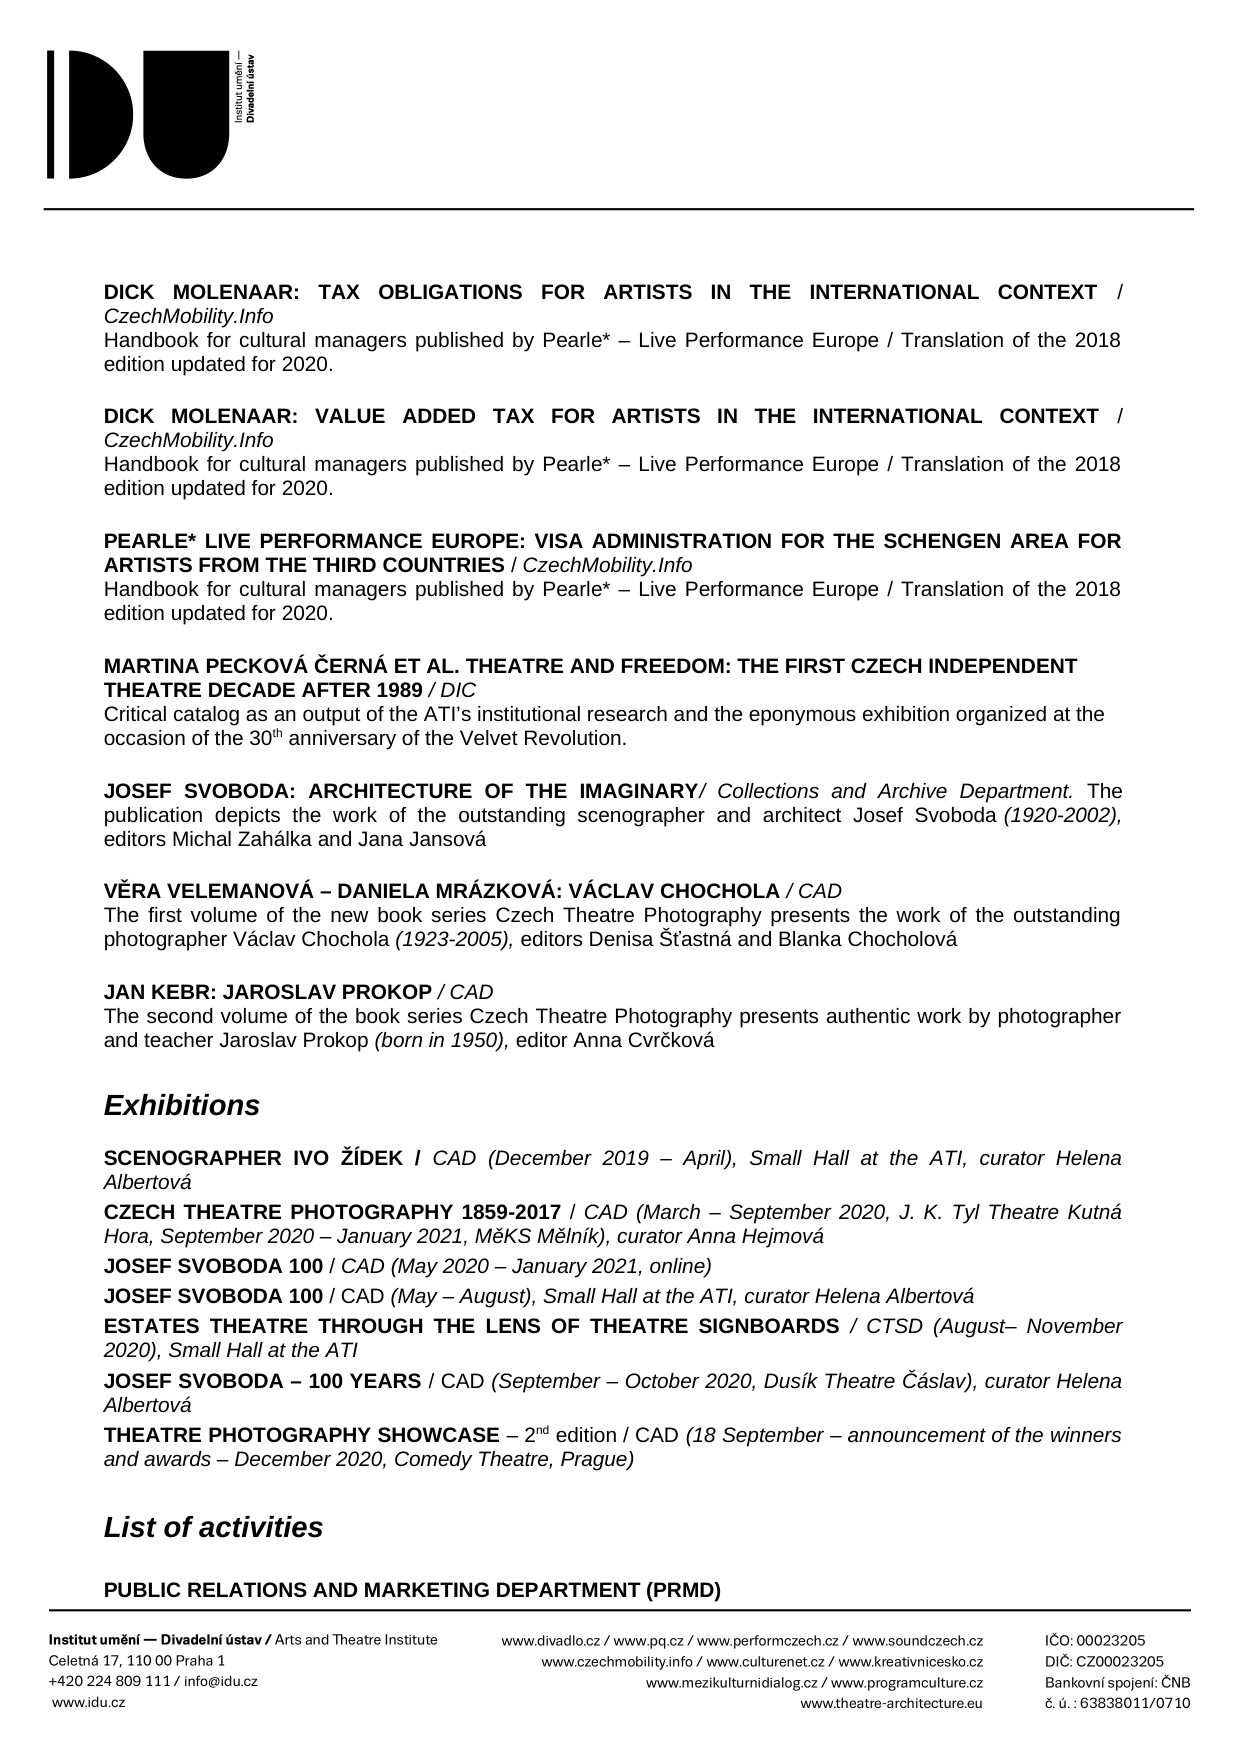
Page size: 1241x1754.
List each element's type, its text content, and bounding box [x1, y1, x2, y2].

text JOSEF SVOBODA – 100 YEARS / CAD (September – October 2020, Dusík Theatre Čáslav), curator Helena Albertová [103, 1368, 1123, 1416]
text VĚRA VELEMANOVÁ – DANIELA MRÁZKOVÁ: VÁCLAV CHOCHOLA / CAD [103, 879, 1123, 903]
text The second volume of the book series Czech Theatre Photography presents authentic work by photographer and teacher Jaroslav Prokop (born in 1950), editor Anna Cvrčková [103, 1004, 1123, 1052]
text JOSEF SVOBODA 100 / CAD (May – August), Small Hall at the ATI, curator Helena Albertová [103, 1284, 1123, 1308]
text Critical catalog as an output of the ATI’s institutional research and the eponymous exhibition organized at the occasion of the 30th anniversary of the Velvet Revolution. [103, 702, 1123, 750]
picture [0, 0, 1240, 1753]
text The first volume of the new book series Czech Theatre Photography presents the work of the outstanding photographer Václav Chochola (1923-2005), editors Denisa Šťastná and Blanka Chocholová [103, 903, 1123, 951]
text THEATRE PHOTOGRAPHY SHOWCASE – 2nd edition / CAD (18 September – announcement of the winners and awards – December 2020, Comedy Theatre, Prague) [103, 1423, 1123, 1471]
text List of activities [103, 1510, 1123, 1544]
text CZECH THEATRE PHOTOGRAPHY 1859-2017 / CAD (March – September 2020, J. K. Tyl Theatre Kutná Hora, September 2020 – January 2021, MěKS Mělník), curator Anna Hejmová [103, 1200, 1123, 1248]
text JOSEF SVOBODA: ARCHITECTURE OF THE IMAGINARY/ Collections and Archive Department. The publication depicts the work of the outstanding scenographer and architect Josef Svoboda (1920-2002), editors Michal Zahálka and Jana Jansová [103, 778, 1123, 850]
text DICK MOLENAAR: TAX OBLIGATIONS FOR ARTISTS IN THE INTERNATIONAL CONTEXT / CzechMobility.Info [103, 280, 1123, 328]
text JAN KEBR: JAROSLAV PROKOP / CAD [103, 980, 1123, 1004]
text Handbook for cultural managers published by Pearle* – Live Performance Europe / Translation of the 2018 edition updated for 2020. [103, 452, 1123, 500]
text MARTINA PECKOVÁ ČERNÁ ET AL. THEATRE AND FREEDOM: THE FIRST CZECH INDEPENDENT THEATRE DECADE AFTER 1989 / DIC [103, 654, 1123, 702]
text SCENOGRAPHER IVO ŽÍDEK / CAD (December 2019 – April), Small Hall at the ATI, curator Helena Albertová [103, 1146, 1123, 1193]
text JOSEF SVOBODA 100 / CAD (May 2020 – January 2021, online) [103, 1254, 1123, 1278]
text PEARLE* LIVE PERFORMANCE EUROPE: VISA ADMINISTRATION FOR THE SCHENGEN AREA FOR ARTISTS FROM THE THIRD COUNTRIES / CzechMobility.Info [103, 529, 1123, 577]
text ESTATES THEATRE THROUGH THE LENS OF THEATRE SIGNBOARDS / CTSD (August– November 2020), Small Hall at the ATI [103, 1314, 1123, 1362]
text PUBLIC RELATIONS AND MARKETING DEPARTMENT (PRMD) [103, 1577, 1123, 1601]
text Handbook for cultural managers published by Pearle* – Live Performance Europe / Translation of the 2018 edition updated for 2020. [103, 577, 1123, 625]
text Exhibitions [103, 1088, 1123, 1122]
text DICK MOLENAAR: VALUE ADDED TAX FOR ARTISTS IN THE INTERNATIONAL CONTEXT / CzechMobility.Info [103, 404, 1123, 452]
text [103, 328, 1123, 376]
